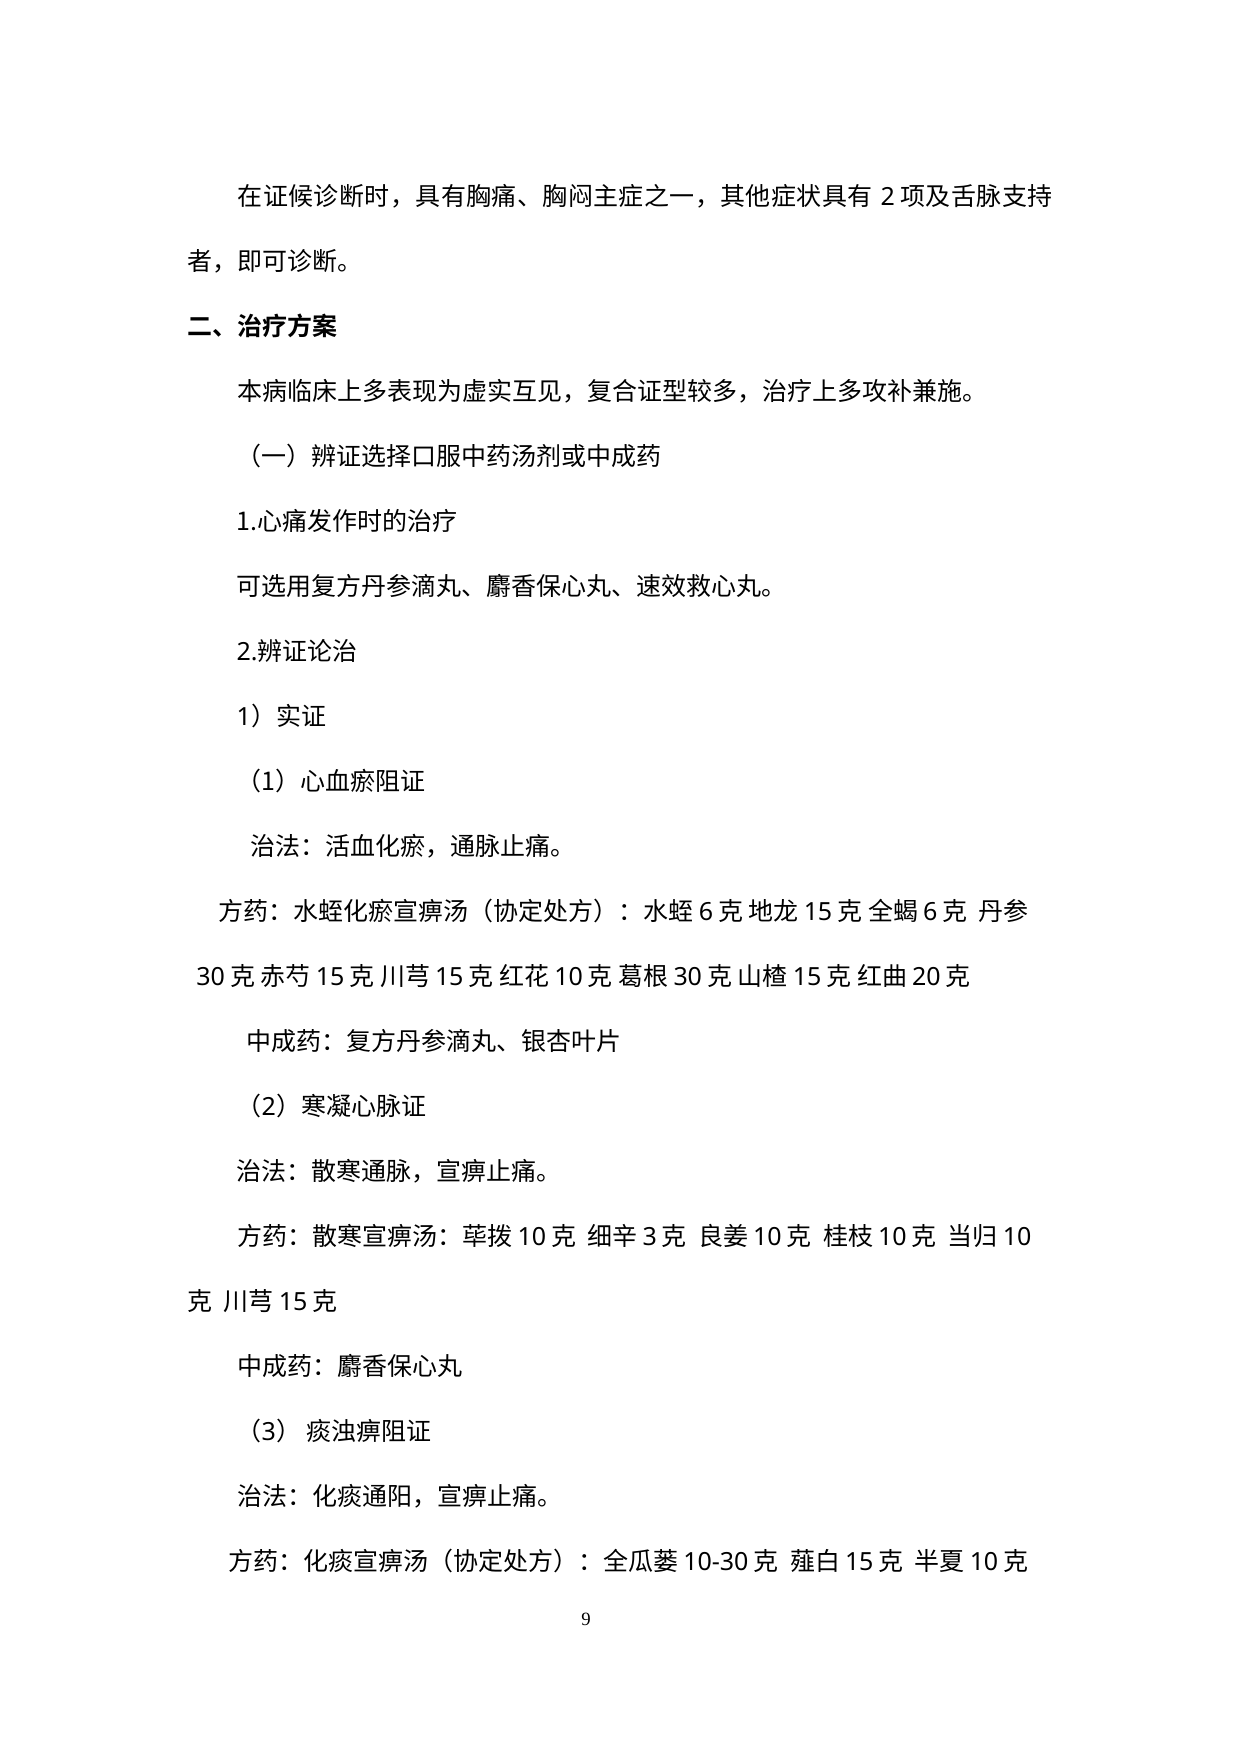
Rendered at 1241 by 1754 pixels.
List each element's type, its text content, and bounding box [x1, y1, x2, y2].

text （1）心血瘀阻证 [187, 747, 1053, 812]
text （2）寒凝心脉证 [187, 1072, 1053, 1137]
text 中成药：复方丹参滴丸、银杏叶片 [196, 1007, 1053, 1072]
text 治法：散寒通脉，宣痹止痛。 [187, 1137, 1053, 1202]
text 二、治疗方案 [187, 292, 1053, 357]
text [222, 1527, 1053, 1592]
text （一）辨证选择口服中药汤剂或中成药 [187, 422, 1053, 487]
text 1.心痛发作时的治疗 [187, 487, 1053, 552]
text 治法：活血化瘀，通脉止痛。 [187, 812, 1053, 877]
text 2.辨证论治 [187, 617, 1053, 682]
text 方药：散寒宣痹汤：荜拨10克 细辛3克 良姜10克 桂枝10克 当归10克 川芎15克 [187, 1202, 1053, 1332]
text （3） 痰浊痹阻证 [187, 1397, 1053, 1462]
text 在证候诊断时，具有胸痛、胸闷主症之一，其他症状具有2项及舌脉支持者，即可诊断。 [187, 162, 1053, 292]
text 本病临床上多表现为虚实互见，复合证型较多，治疗上多攻补兼施。 [187, 357, 1053, 422]
text 1）实证 [187, 682, 1053, 747]
text 可选用复方丹参滴丸、麝香保心丸、速效救心丸。 [187, 552, 1053, 617]
text 方药：水蛭化瘀宣痹汤（协定处方）：水蛭6克 地龙15克 全蝎6克 丹参30克 赤芍15克 川芎15克 红花10克 葛根30克 山楂15克 红曲20克 [196, 877, 1053, 1007]
text 治法：化痰通阳，宣痹止痛。 [187, 1462, 1053, 1527]
text 中成药：麝香保心丸 [187, 1332, 1053, 1397]
